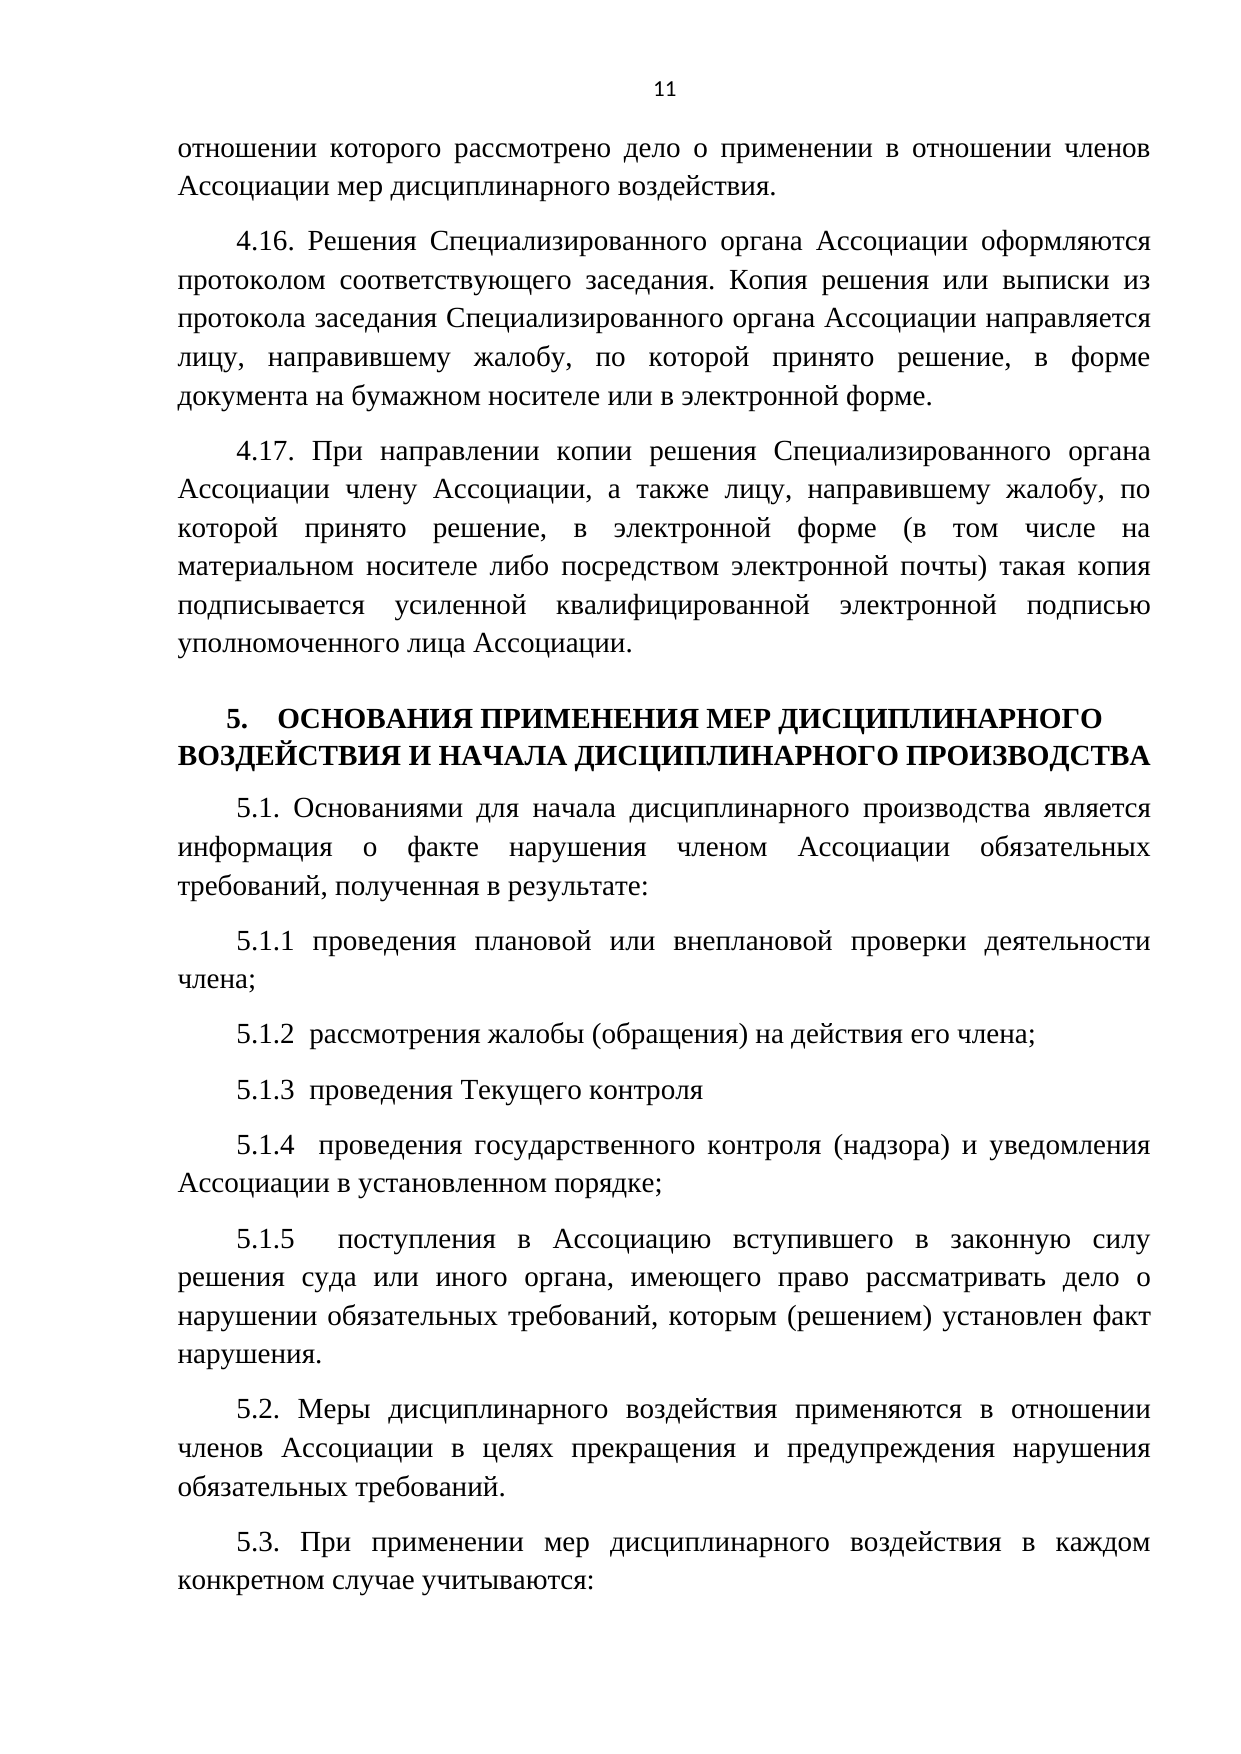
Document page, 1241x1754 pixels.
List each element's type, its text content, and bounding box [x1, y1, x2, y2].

text 4.16. Решения Специализированного органа Ассоциации оформляются протоколом соответствующего заседания. Копия решения или выписки из протокола заседания Специализированного органа Ассоциации направляется лицу, направившему жалобу, по которой принято решение, в форме документа на бумажном носителе или в электронной форме. [177, 223, 1152, 411]
text 5.1.1 проведения плановой или внеплановой проверки деятельности члена; [177, 923, 1152, 995]
text 5.2. Меры дисциплинарного воздействия применяются в отношении членов Ассоциации в целях прекращения и предупреждения нарушения обязательных требований. [177, 1392, 1152, 1502]
text 5.1.3 проведения Текущего контроля [177, 1072, 1152, 1105]
text 4.17. При направлении копии решения Специализированного органа Ассоциации члену Ассоциации, а также лицу, направившему жалобу, по которой принято решение, в электронной форме (в том числе на материальном носителе либо посредством электронной почты) такая копия подписывается усиленной квалифицированной электронной подписью уполномоченного лица Ассоциации. [177, 433, 1152, 659]
text 5.1.2 рассмотрения жалобы (обращения) на действия его члена; [177, 1017, 1152, 1050]
text 5.3. При применении мер дисциплинарного воздействия в каждом конкретном случае учитываются: [177, 1524, 1152, 1596]
text 5. ОСНОВАНИЯ ПРИМЕНЕНИЯ МЕР ДИСЦИПЛИНАРНОГО ВОЗДЕЙСТВИЯ И НАЧАЛА ДИСЦИПЛИНАРНОГО ПРОИЗВОДСТВА [177, 702, 1152, 771]
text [177, 130, 1152, 202]
text 5.1.5 поступления в Ассоциацию вступившего в законную силу решения суда или иного органа, имеющего право рассматривать дело о нарушении обязательных требований, которым (решением) установлен факт нарушения. [177, 1221, 1152, 1370]
text 5.1. Основаниями для начала дисциплинарного производства является информация о факте нарушения членом Ассоциации обязательных требований, полученная в результате: [177, 791, 1152, 901]
text 5.1.4 проведения государственного контроля (надзора) и уведомления Ассоциации в установленном порядке; [177, 1127, 1152, 1199]
